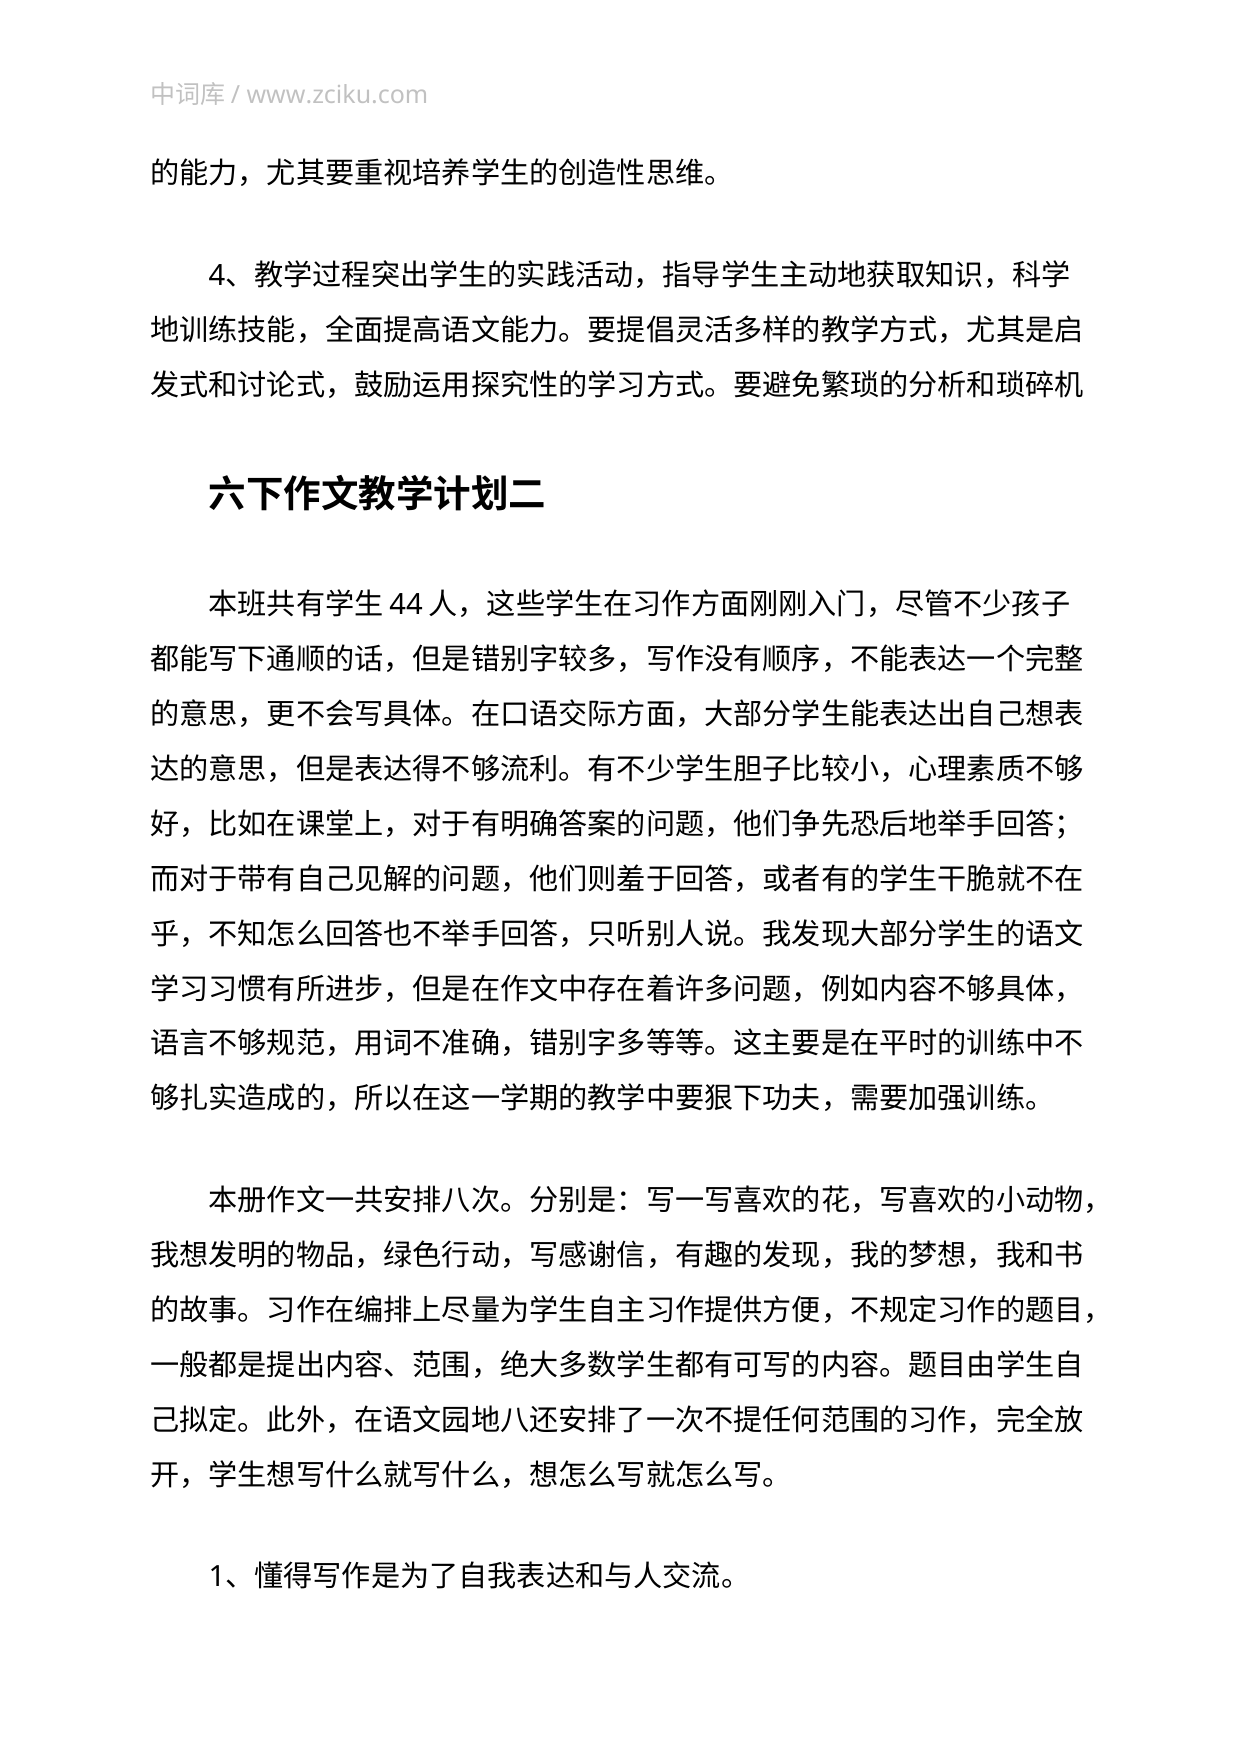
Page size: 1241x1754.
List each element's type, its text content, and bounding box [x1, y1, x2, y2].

text 本册作文一共安排八次。分别是：写一写喜欢的花，写喜欢的小动物，我想发明的物品，绿色行动，写感谢信，有趣的发现，我的梦想，我和书的故事。习作在编排上尽量为学生自主习作提供方便，不规定习作的题目，一般都是提出内容、范围，绝大多数学生都有可写的内容。题目由学生自己拟定。此外，在语文园地八还安排了一次不提任何范围的习作，完全放开，学生想写什么就写什么，想怎么写就怎么写。 [150, 1177, 1090, 1493]
text 1、懂得写作是为了自我表达和与人交流。 [150, 1553, 1090, 1595]
text 本班共有学生44人，这些学生在习作方面刚刚入门，尽管不少孩子都能写下通顺的话，但是错别字较多，写作没有顺序，不能表达一个完整的意思，更不会写具体。在口语交际方面，大部分学生能表达出自己想表达的意思，但是表达得不够流利。有不少学生胆子比较小，心理素质不够好，比如在课堂上，对于有明确答案的问题，他们争先恐后地举手回答；而对于带有自己见解的问题，他们则羞于回答，或者有的学生干脆就不在乎，不知怎么回答也不举手回答，只听别人说。我发现大部分学生的语文学习习惯有所进步，但是在作文中存在着许多问题，例如内容不够具体，语言不够规范，用词不准确，错别字多等等。这主要是在平时的训练中不够扎实造成的，所以在这一学期的教学中要狠下功夫，需要加强训练。 [150, 581, 1090, 1117]
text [150, 150, 1090, 192]
text 4、教学过程突出学生的实践活动，指导学生主动地获取知识，科学地训练技能，全面提高语文能力。要提倡灵活多样的教学方式，尤其是启发式和讨论式，鼓励运用探究性的学习方式。要避免繁琐的分析和琐碎机 [150, 252, 1090, 404]
text 六下作文教学计划二 [150, 463, 1090, 518]
